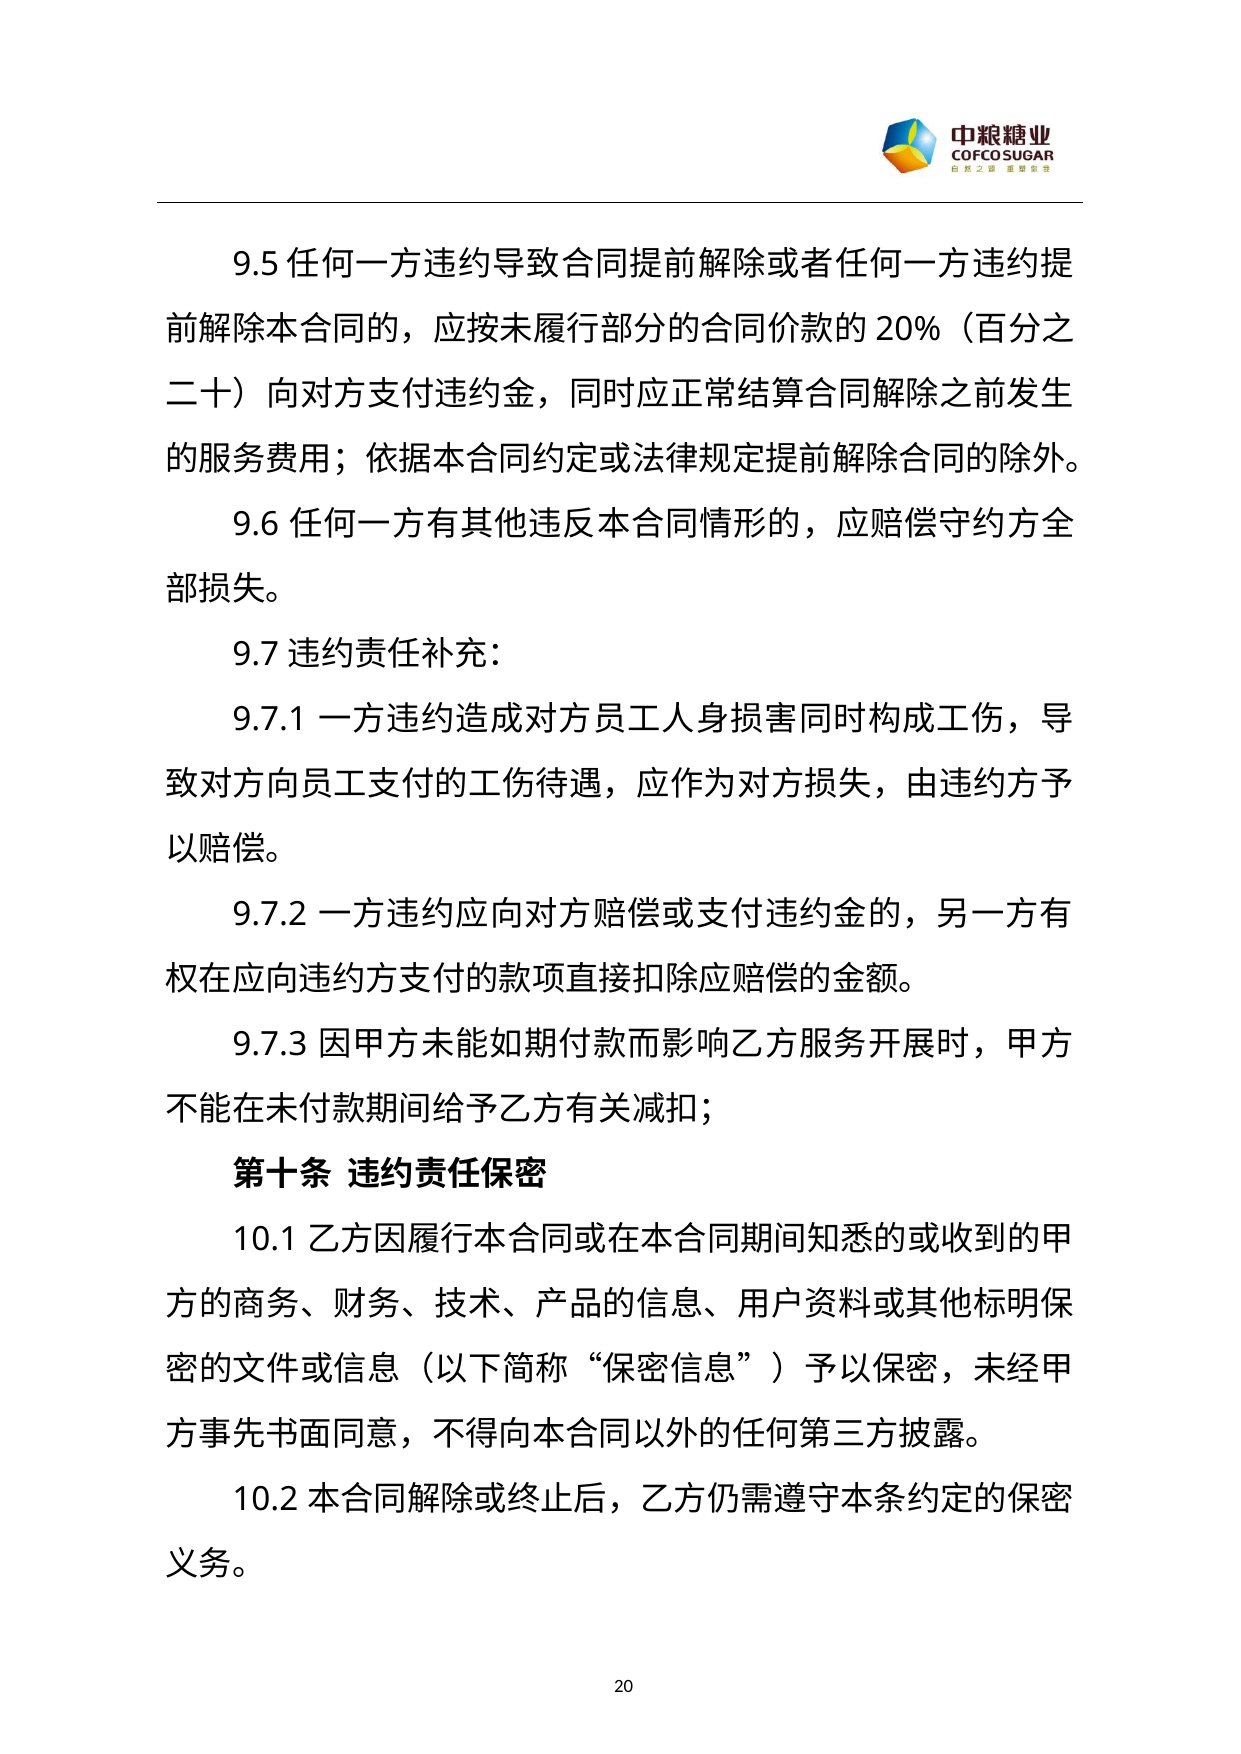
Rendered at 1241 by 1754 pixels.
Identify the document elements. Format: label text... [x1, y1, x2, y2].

text 9.7.3 因甲方未能如期付款而影响乙方服务开展时，甲方不能在未付款期间给予乙方有关减扣； [165, 1009, 1075, 1139]
text 9.7.2 一方违约应向对方赔偿或支付违约金的，另一方有权在应向违约方支付的款项直接扣除应赔偿的金额。 [165, 879, 1075, 1009]
text 9.6 任何一方有其他违反本合同情形的，应赔偿守约方全部损失。 [165, 489, 1075, 619]
text 9.7 违约责任补充： [165, 619, 1075, 684]
text 9.5任何一方违约导致合同提前解除或者任何一方违约提前解除本合同的，应按未履行部分的合同价款的20%（百分之二十）向对方支付违约金，同时应正常结算合同解除之前发生的服务费用；依据本合同约定或法律规定提前解除合同的除外。 [165, 229, 1075, 489]
picture [868, 101, 1075, 200]
text 10.1 乙方因履行本合同或在本合同期间知悉的或收到的甲方的商务、财务、技术、产品的信息、用户资料或其他标明保密的文件或信息（以下简称“保密信息”）予以保密，未经甲方事先书面同意，不得向本合同以外的任何第三方披露。 [165, 1204, 1075, 1464]
text 10.2 本合同解除或终止后，乙方仍需遵守本条约定的保密义务。 [165, 1464, 1075, 1594]
text 第十条 违约责任保密 [165, 1139, 1075, 1204]
text 9.7.1 一方违约造成对方员工人身损害同时构成工伤，导致对方向员工支付的工伤待遇，应作为对方损失，由违约方予以赔偿。 [165, 684, 1075, 879]
